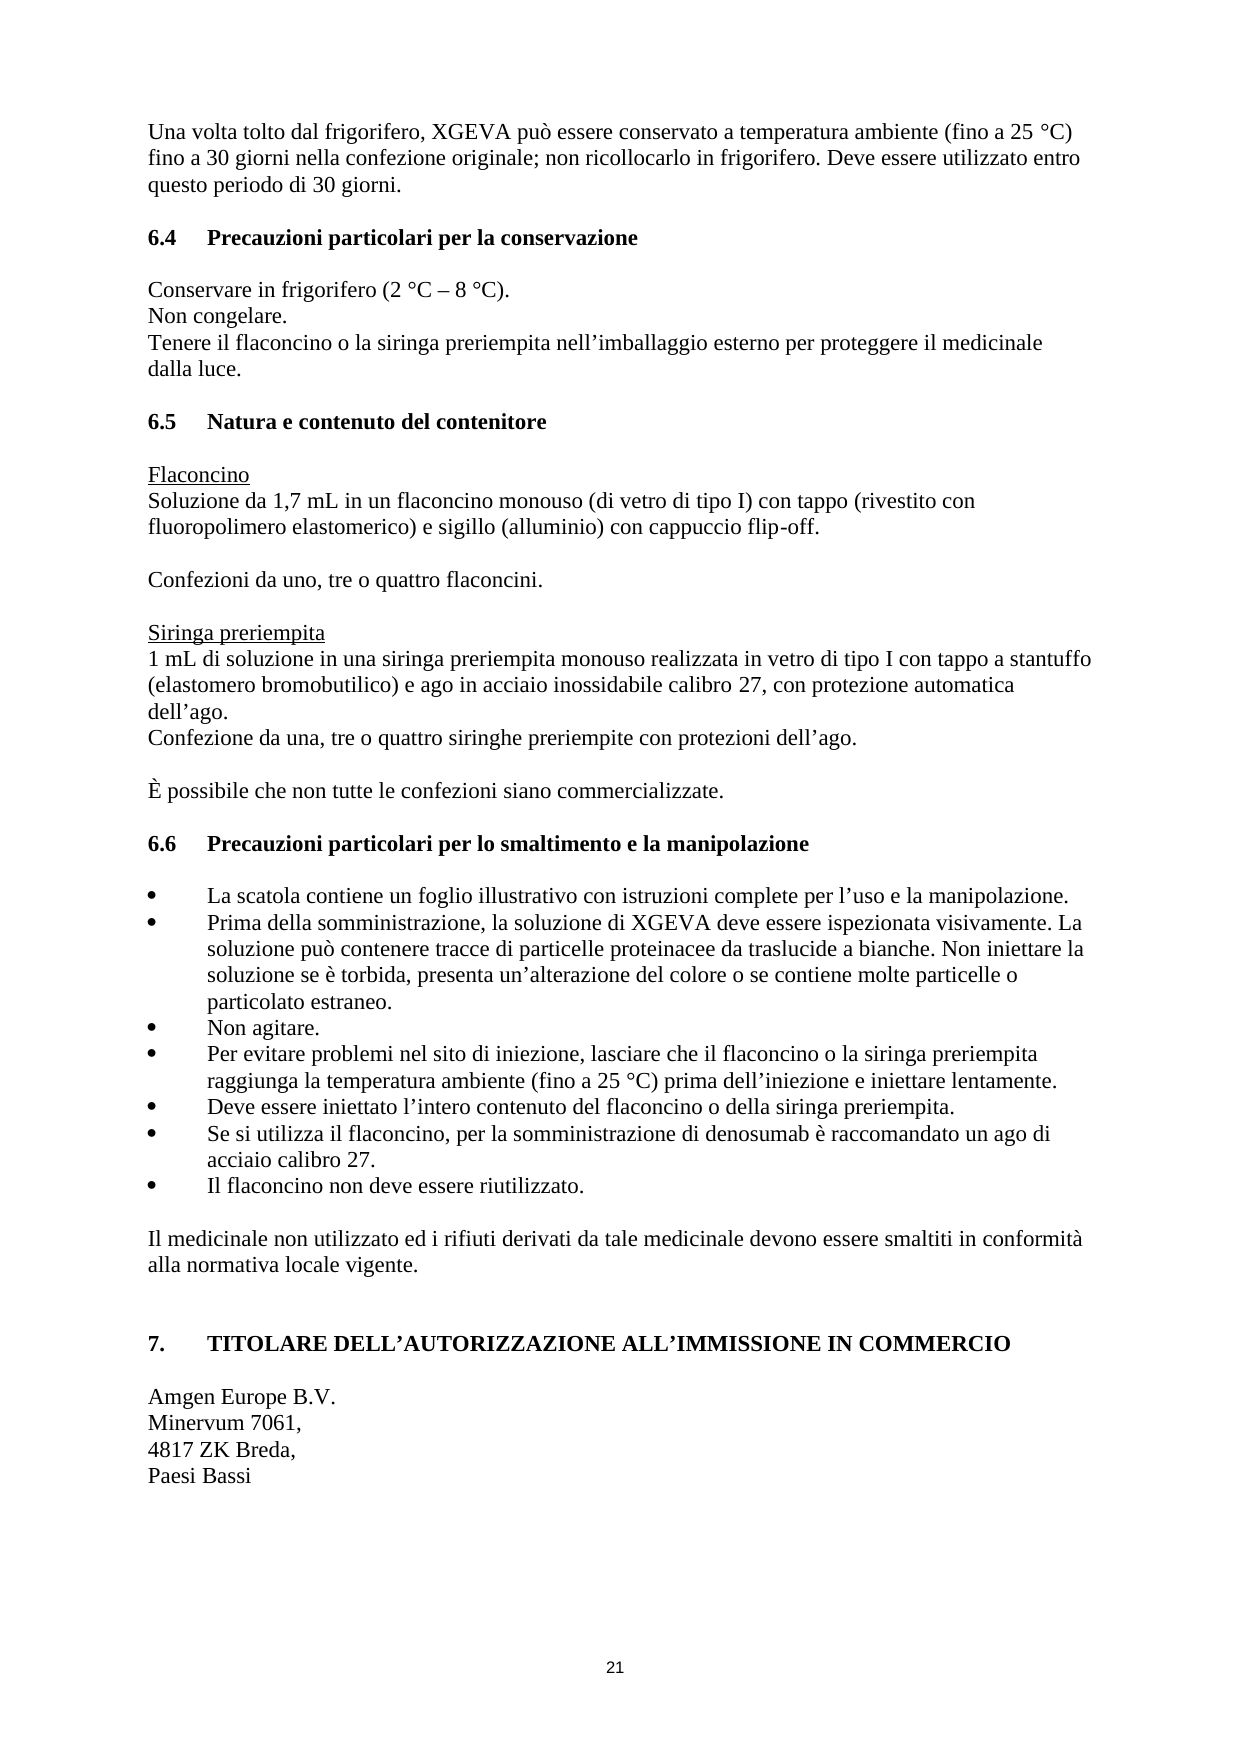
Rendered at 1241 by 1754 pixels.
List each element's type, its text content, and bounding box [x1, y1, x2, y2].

text Confezione da una, tre o quattro siringhe preriempite con protezioni dell’ago. [148, 724, 1092, 751]
list Il flaconcino non deve essere riutilizzato. [148, 1172, 1092, 1199]
list Se si utilizza il flaconcino, per la somministrazione di denosumab è raccomandato un ago di acciaio calibro 27. [148, 1119, 1092, 1172]
text Siringa preriempita [148, 619, 1092, 645]
text Conservare in frigorifero (2 °C – 8 °C). [148, 276, 1092, 303]
text È possibile che non tutte le confezioni siano commercializzate. [148, 777, 1092, 803]
text Minervum 7061, [148, 1409, 1092, 1436]
list Deve essere iniettato l’intero contenuto del flaconcino o della siringa preriempita. [148, 1093, 1092, 1119]
text Confezioni da uno, tre o quattro flaconcini. [148, 566, 1092, 592]
list Prima della somministrazione, la soluzione di XGEVA deve essere ispezionata visivamente. La soluzione può contenere tracce di particelle proteinacee da traslucide a bianche. Non iniettare la soluzione se è torbida, presenta un’alterazione del colore o se contiene molte particelle o particolato estraneo. [148, 909, 1092, 1014]
text 1 mL di soluzione in una siringa preriempita monouso realizzata in vetro di tipo I con tappo a stantuffo (elastomero bromobutilico) e ago in acciaio inossidabile calibro 27, con protezione automatica dell’ago. [148, 645, 1092, 724]
text Amgen Europe B.V. [148, 1383, 1092, 1409]
text Paesi Bassi [148, 1462, 1092, 1488]
text Flaconcino [148, 461, 1092, 487]
list La scatola contiene un foglio illustrativo con istruzioni complete per l’uso e la manipolazione. [148, 882, 1092, 909]
text Soluzione da 1,7 mL in un flaconcino monouso (di vetro di tipo I) con tappo (rivestito con fluoropolimero elastomerico) e sigillo (alluminio) con cappuccio flip-off. [148, 487, 1092, 540]
text 7. TITOLARE DELL’AUTORIZZAZIONE ALL’IMMISSIONE IN COMMERCIO [148, 1330, 1092, 1357]
text Tenere il flaconcino o la siringa preriempita nell’imballaggio esterno per proteggere il medicinale dalla luce. [148, 329, 1092, 382]
text 6.5 Natura e contenuto del contenitore [148, 408, 1092, 434]
text 4817 ZK Breda, [148, 1436, 1092, 1462]
list Per evitare problemi nel sito di iniezione, lasciare che il flaconcino o la siringa preriempita raggiunga la temperatura ambiente (fino a 25 °C) prima dell’iniezione e iniettare lentamente. [148, 1041, 1092, 1093]
text Una volta tolto dal frigorifero, XGEVA può essere conservato a temperatura ambiente (fino a 25 °C) fino a 30 giorni nella confezione originale; non ricollocarlo in frigorifero. Deve essere utilizzato entro questo periodo di 30 giorni. [148, 118, 1092, 197]
text 6.4 Precauzioni particolari per la conservazione [148, 223, 1092, 250]
list Non agitare. [148, 1014, 1092, 1041]
text 6.6 Precauzioni particolari per lo smaltimento e la manipolazione [148, 830, 1092, 856]
text Non congelare. [148, 303, 1092, 329]
text Il medicinale non utilizzato ed i rifiuti derivati da tale medicinale devono essere smaltiti in conformità alla normativa locale vigente. [148, 1225, 1092, 1278]
